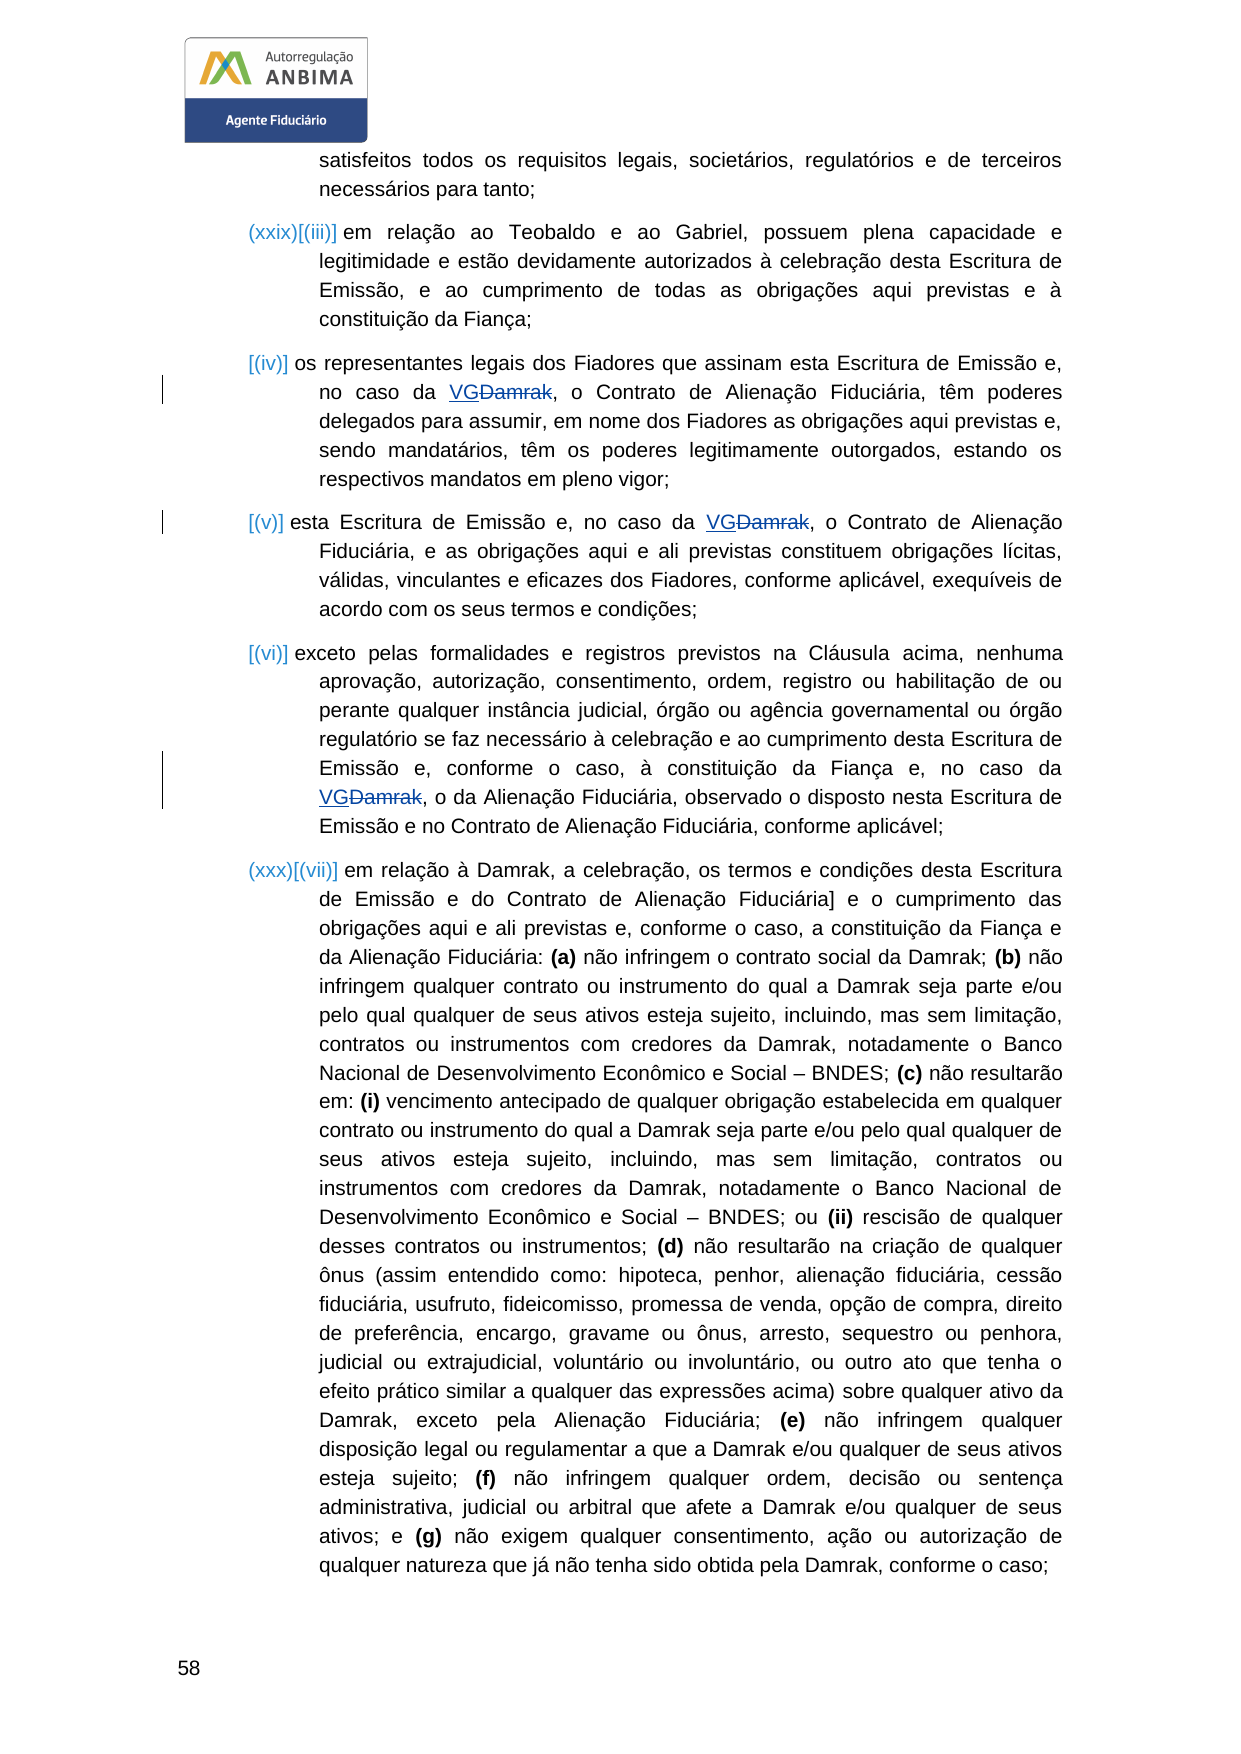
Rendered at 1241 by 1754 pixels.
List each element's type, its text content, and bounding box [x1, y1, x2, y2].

picture [184, 37, 368, 143]
text em relação ao Teobaldo e ao Gabriel, possuem plena capacidade e legitimidade e estão devidamente autorizados à celebração desta Escritura de Emissão, e ao cumprimento de todas as obrigações aqui previstas e à constituição da Fiança; [248, 220, 1063, 331]
text os representantes legais dos Fiadores que assinam esta Escritura de Emissão e, no caso da , o Contrato de Alienação Fiduciária, têm poderes delegados para assumir, em nome dos Fiadores as obrigações aqui previstas e, sendo mandatários, têm os poderes legitimamente outorgados, estando os respectivos mandatos em pleno vigor; [248, 351, 1063, 490]
text em relação à Damrak, a celebração, os termos e condições desta Escritura de Emissão e do Contrato de Alienação Fiduciária] e o cumprimento das obrigações aqui e ali previstas e, conforme o caso, a constituição da Fiança e da Alienação Fiduciária: (a) não infringem o contrato social da Damrak; (b) não infringem qualquer contrato ou instrumento do qual a Damrak seja parte e/ou pelo qual qualquer de seus ativos esteja sujeito, incluindo, mas sem limitação, contratos ou instrumentos com credores da Damrak, notadamente o Banco Nacional de Desenvolvimento Econômico e Social – BNDES; (c) não resultarão em: (i) vencimento antecipado de qualquer obrigação estabelecida em qualquer contrato ou instrumento do qual a Damrak seja parte e/ou pelo qual qualquer de seus ativos esteja sujeito, incluindo, mas sem limitação, contratos ou instrumentos com credores da Damrak, notadamente o Banco Nacional de Desenvolvimento Econômico e Social – BNDES; ou (ii) rescisão de qualquer desses contratos ou instrumentos; (d) não resultarão na criação de qualquer ônus (assim entendido como: hipoteca, penhor, alienação fiduciária, cessão fiduciária, usufruto, fideicomisso, promessa de venda, opção de compra, direito de preferência, encargo, gravame ou ônus, arresto, sequestro ou penhora, judicial ou extrajudicial, voluntário ou involuntário, ou outro ato que tenha o efeito prático similar a qualquer das expressões acima) sobre qualquer ativo da Damrak, exceto pela Alienação Fiduciária; (e) não infringem qualquer disposição legal ou regulamentar a que a Damrak e/ou qualquer de seus ativos esteja sujeito; (f) não infringem qualquer ordem, decisão ou sentença administrativa, judicial ou arbitral que afete a Damrak e/ou qualquer de seus ativos; e (g) não exigem qualquer consentimento, ação ou autorização de qualquer natureza que já não tenha sido obtida pela Damrak, conforme o caso; [248, 858, 1063, 1577]
text exceto pelas formalidades e registros previstos na Cláusula 2 acima, nenhuma aprovação, autorização, consentimento, ordem, registro ou habilitação de ou perante qualquer instância judicial, órgão ou agência governamental ou órgão regulatório se faz necessário à celebração e ao cumprimento desta Escritura de Emissão e, conforme o caso, à constituição da Fiança e, no caso da , o da Alienação Fiduciária, observado o disposto nesta Escritura de Emissão e no Contrato de Alienação Fiduciária, conforme aplicável; [248, 640, 1063, 838]
text esta Escritura de Emissão e, no caso da , o Contrato de Alienação Fiduciária, e as obrigações aqui e ali previstas constituem obrigações lícitas, válidas, vinculantes e eficazes dos Fiadores, conforme aplicável, exequíveis de acordo com os seus termos e condições; [248, 510, 1063, 621]
